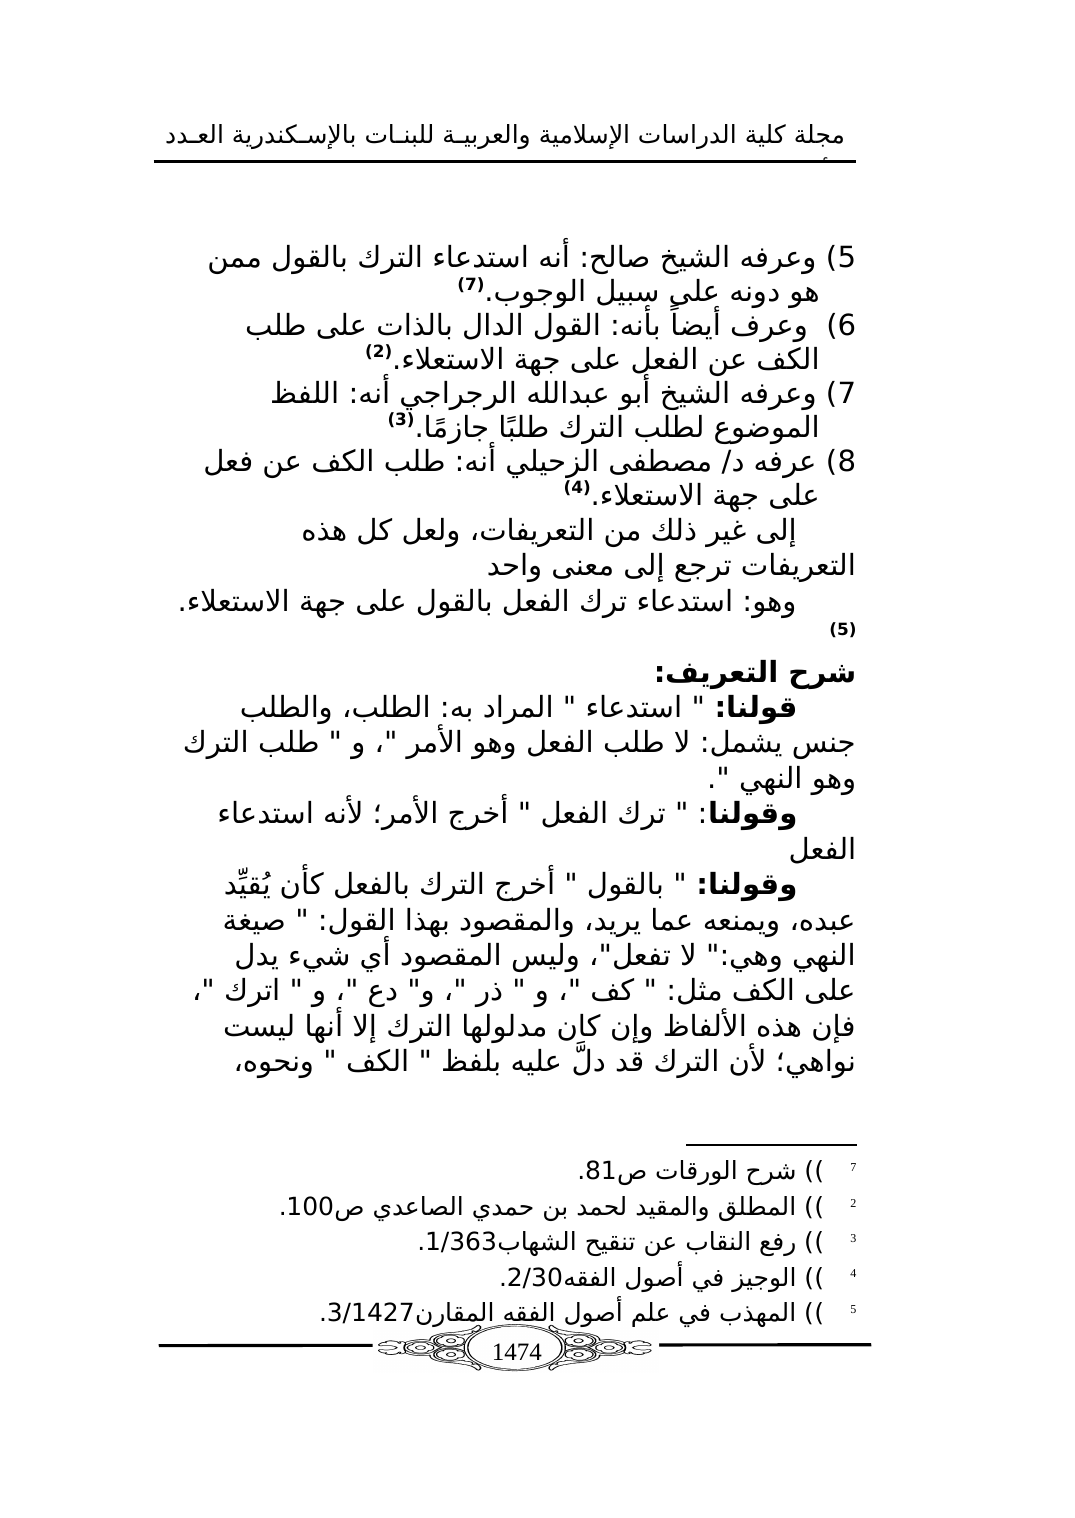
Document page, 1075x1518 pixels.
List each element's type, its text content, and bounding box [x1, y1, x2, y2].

text وهو: استدعاء ترك الفعل بالقول على جهة الاستعلاء.() [177, 583, 856, 654]
picture [372, 1321, 660, 1373]
text إلى غير ذلك من التعريفات، ولعل كل هذه التعريفات ترجع إلى معنى واحد [177, 512, 856, 583]
text شرح التعريف: [177, 654, 856, 689]
text 6) وعرف أيضاً بأنه: القول الدال بالذات على طلب الكف عن الفعل على جهة الاستعلاء.() [177, 308, 856, 376]
text وقولنا: " ترك الفعل " أخرج الأمر؛ لأنه استدعاء الفعل [177, 795, 856, 866]
text وقولنا: " بالقول " أخرج الترك بالفعل كأن يُقيِّد عبده، ويمنعه عما يريد، والمقصود بهذا القول: " صيغة النهي وهي:" لا تفعل"، وليس المقصود أي شيء يدل على الكف مثل: " كف "، و " ذر "، و" دع "، و " اترك "، فإن هذه الألفاظ وإن كان مدلولها الترك إلا أنها ليست نواهي؛ لأن الترك قد دلَّ عليه بلفظ " الكف " ونحوه، [177, 866, 856, 1079]
text 8) عرفه د/ مصطفى الزحيلي أنه: طلب الكف عن فعل على جهة الاستعلاء.() [177, 444, 856, 512]
text 7) وعرفه الشيخ أبو عبدالله الرجراجي أنه: اللفظ الموضوع لطلب الترك طلبًا جازمًا.() [177, 376, 856, 444]
text 5) وعرفه الشيخ صالح: أنه استدعاء الترك بالقول ممن هو دونه على سبيل الوجوب.() [177, 240, 856, 308]
text قولنا: " استدعاء " المراد به: الطلب، والطلب جنس يشمل: لا طلب الفعل وهو الأمر "، و " طلب الترك وهو النهي ". [177, 689, 856, 795]
